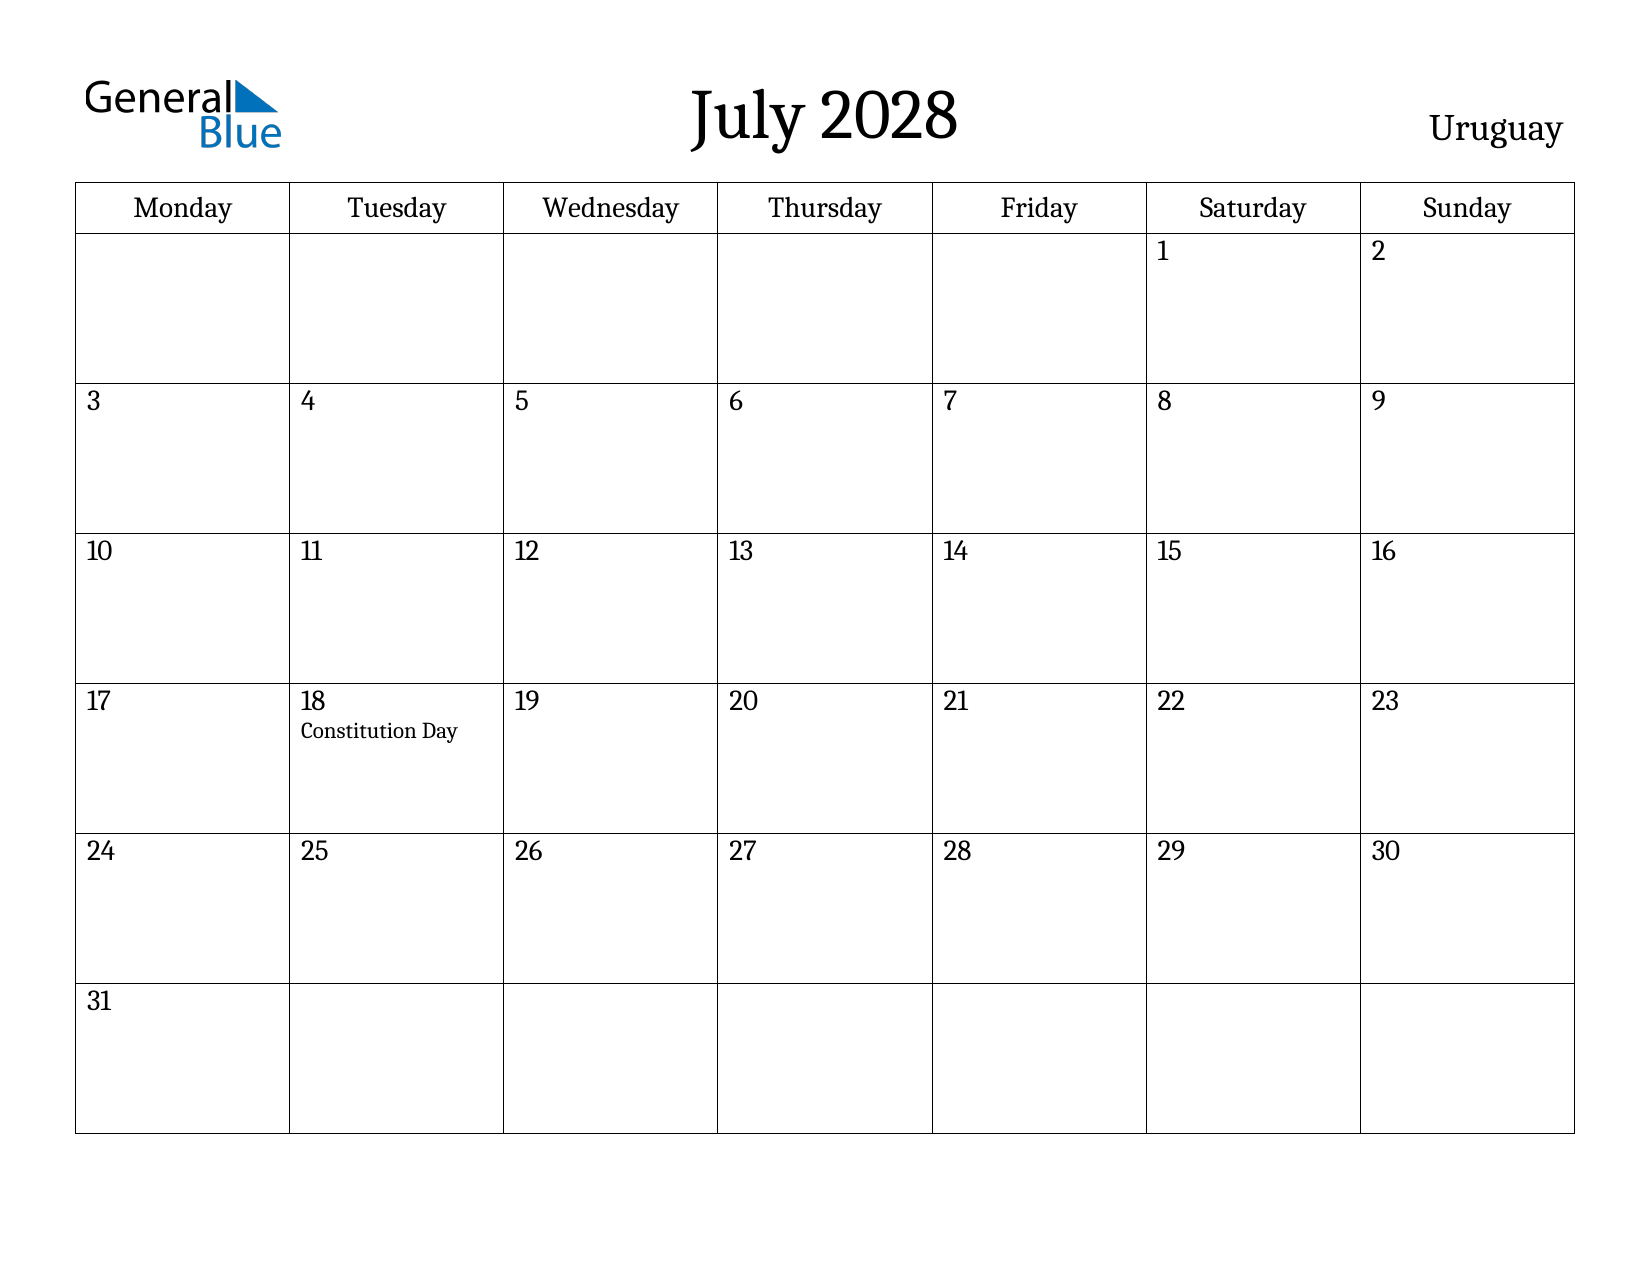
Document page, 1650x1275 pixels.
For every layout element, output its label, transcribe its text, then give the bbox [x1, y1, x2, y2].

table_cell 8 [1147, 384, 1360, 417]
table_cell [933, 1018, 1146, 1133]
table_cell [1361, 417, 1574, 533]
table_cell [1147, 984, 1360, 1017]
table_cell [1147, 417, 1360, 533]
table_cell [1361, 1018, 1574, 1133]
table_cell Constitution Day [290, 717, 503, 833]
table_cell [933, 417, 1146, 533]
table_header July 2028 [504, 75, 1146, 182]
table_cell 23 [1361, 684, 1574, 717]
table_cell [290, 267, 503, 383]
table_cell 13 [718, 534, 932, 567]
table_cell 5 [504, 384, 717, 417]
table_cell 15 [1147, 534, 1360, 567]
table_cell 17 [76, 684, 289, 717]
table_cell [290, 868, 503, 983]
table_cell 14 [933, 534, 1146, 567]
table_cell 1 [1147, 234, 1360, 267]
table_cell Wednesday [504, 183, 717, 233]
table_cell 29 [1147, 834, 1360, 867]
table_cell [1147, 717, 1360, 833]
table_cell [1361, 267, 1574, 383]
table_header Uruguay [1146, 75, 1574, 182]
table_cell [504, 717, 717, 833]
table_cell 20 [718, 684, 932, 717]
table_cell [1147, 868, 1360, 983]
table_cell 21 [933, 684, 1146, 717]
table_cell [718, 234, 932, 267]
table_cell [718, 567, 932, 683]
table_cell Saturday [1147, 183, 1360, 233]
table_cell [1147, 567, 1360, 683]
table_cell 24 [76, 834, 289, 867]
table_cell [290, 567, 503, 683]
table_cell 28 [933, 834, 1146, 867]
table_cell [1361, 868, 1574, 983]
table_cell 22 [1147, 684, 1360, 717]
table_cell [504, 567, 717, 683]
table_cell Thursday [718, 183, 932, 233]
table_cell [290, 234, 503, 267]
table_cell [76, 717, 289, 833]
table_cell [504, 267, 717, 383]
table_cell [290, 417, 503, 533]
table_cell Monday [76, 183, 289, 233]
table_cell 31 [76, 984, 289, 1017]
table_cell 16 [1361, 534, 1574, 567]
table_cell [76, 567, 289, 683]
table_cell 26 [504, 834, 717, 867]
table_cell [504, 984, 717, 1017]
table_cell [76, 868, 289, 983]
table_cell 11 [290, 534, 503, 567]
table_cell [1361, 567, 1574, 683]
table_cell 7 [933, 384, 1146, 417]
table_cell [1361, 984, 1574, 1017]
table_cell [933, 567, 1146, 683]
table_cell [76, 234, 289, 267]
table_cell [76, 417, 289, 533]
table_cell 18 [290, 684, 503, 717]
table_cell 12 [504, 534, 717, 567]
table_cell 9 [1361, 384, 1574, 417]
table_cell Sunday [1361, 183, 1574, 233]
table_cell 30 [1361, 834, 1574, 867]
table_cell 4 [290, 384, 503, 417]
table_cell [718, 417, 932, 533]
table_cell [933, 234, 1146, 267]
table_cell Friday [933, 183, 1146, 233]
table_cell [718, 267, 932, 383]
table_cell 2 [1361, 234, 1574, 267]
table_cell 25 [290, 834, 503, 867]
table_cell 10 [76, 534, 289, 567]
table_cell [718, 717, 932, 833]
table_cell [290, 1018, 503, 1133]
table_cell [290, 984, 503, 1017]
table_cell [933, 984, 1146, 1017]
table_cell [933, 267, 1146, 383]
table_cell [504, 1018, 717, 1133]
table_cell 6 [718, 384, 932, 417]
table_cell [1147, 267, 1360, 383]
table_cell [504, 234, 717, 267]
table_cell Tuesday [290, 183, 503, 233]
table_cell 3 [76, 384, 289, 417]
table_header [76, 75, 503, 182]
picture [86, 80, 281, 148]
table_cell [76, 1018, 289, 1133]
table_cell [933, 868, 1146, 983]
table_cell [504, 417, 717, 533]
table_cell [76, 267, 289, 383]
table_cell [1147, 1018, 1360, 1133]
table_cell [504, 868, 717, 983]
table_cell 19 [504, 684, 717, 717]
table_cell [718, 868, 932, 983]
table_cell [1361, 717, 1574, 833]
table_cell [718, 984, 932, 1017]
table_cell 27 [718, 834, 932, 867]
table_cell [718, 1018, 932, 1133]
table_cell [933, 717, 1146, 833]
